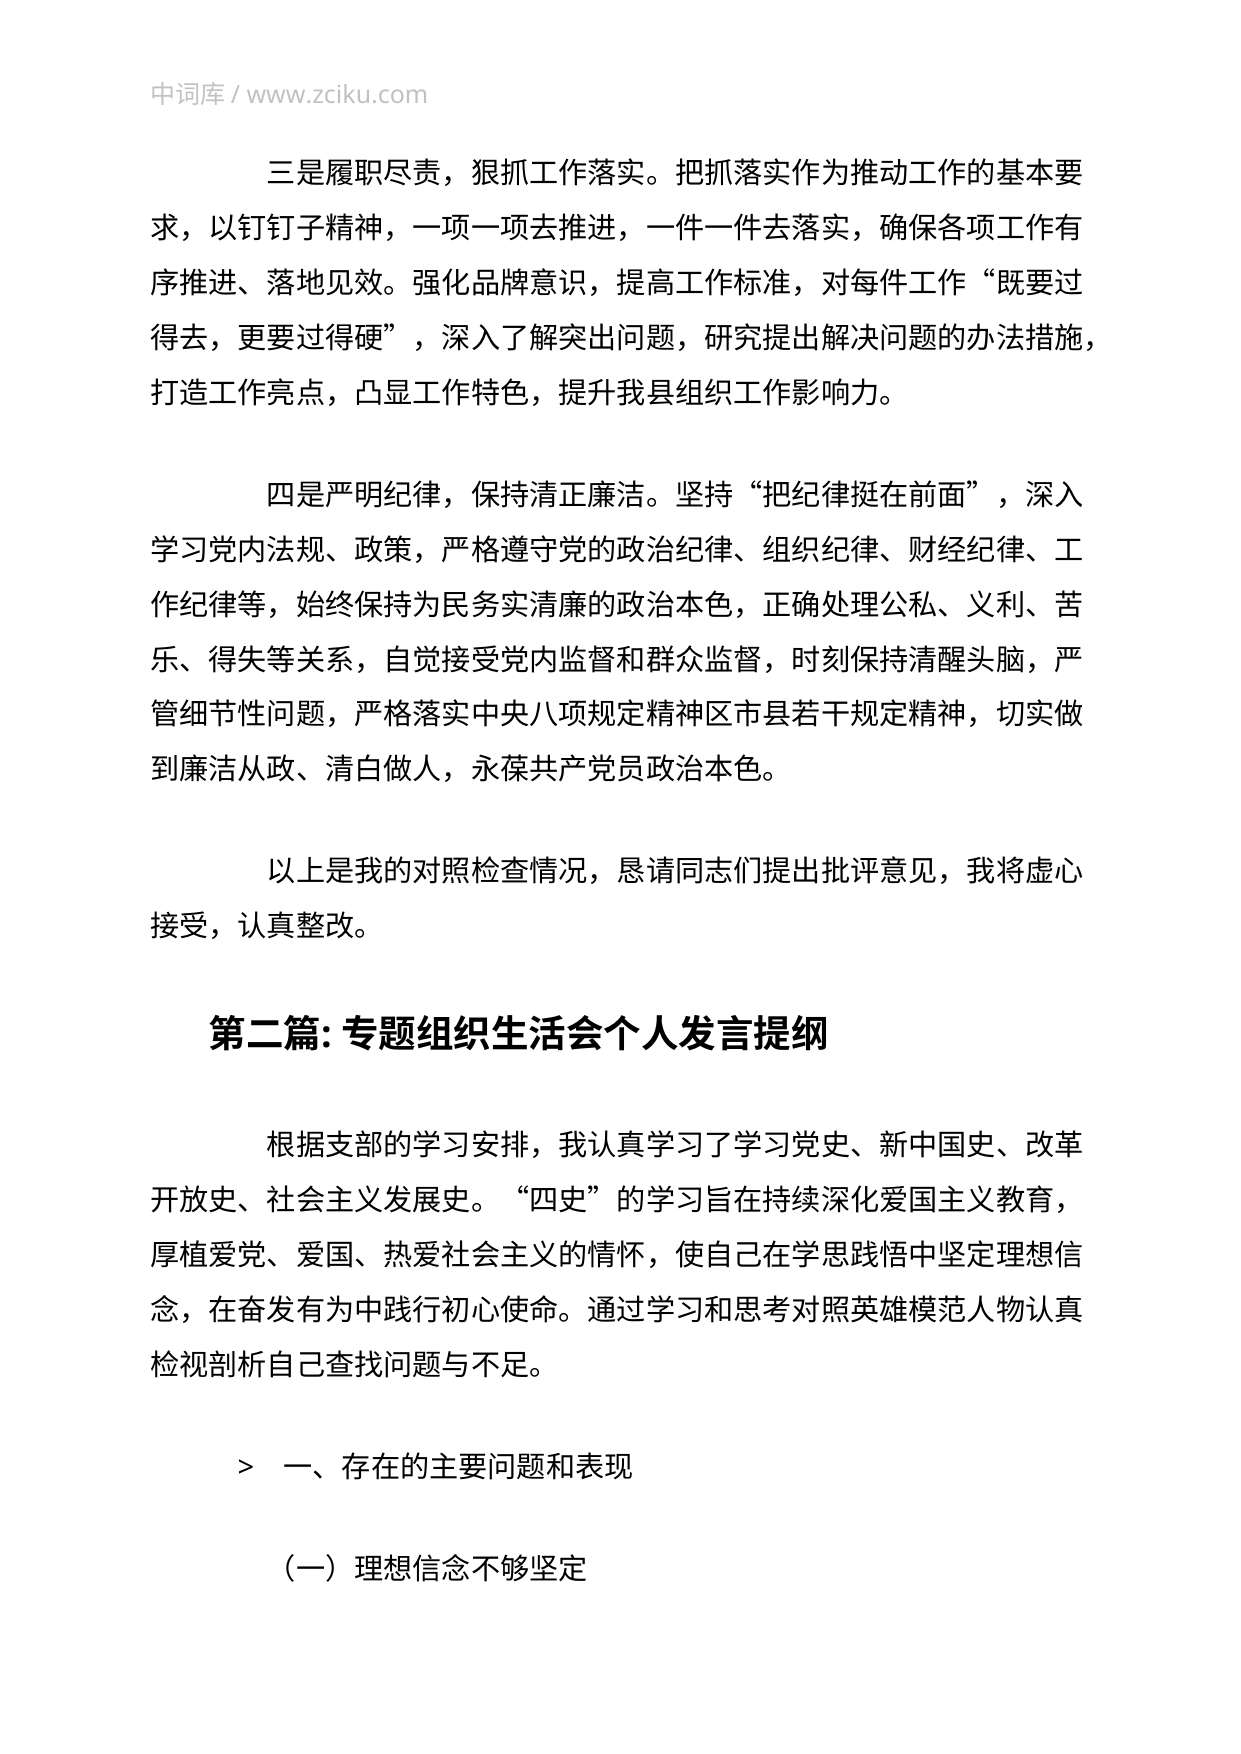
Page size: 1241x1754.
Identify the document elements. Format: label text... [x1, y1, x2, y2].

text 四是严明纪律，保持清正廉洁。坚持“把纪律挺在前面”，深入学习党内法规、政策，严格遵守党的政治纪律、组织纪律、财经纪律、工作纪律等，始终保持为民务实清廉的政治本色，正确处理公私、义利、苦乐、得失等关系，自觉接受党内监督和群众监督，时刻保持清醒头脑，严管细节性问题，严格落实中央八项规定精神区市县若干规定精神，切实做到廉洁从政、清白做人，永葆共产党员政治本色。 [150, 471, 1090, 788]
text 根据支部的学习安排，我认真学习了学习党史、新中国史、改革开放史、社会主义发展史。“四史”的学习旨在持续深化爱国主义教育，厚植爱党、爱国、热爱社会主义的情怀，使自己在学思践悟中坚定理想信念，在奋发有为中践行初心使命。通过学习和思考对照英雄模范人物认真检视剖析自己查找问题与不足。 [150, 1122, 1090, 1384]
text 第二篇: 专题组织生活会个人发言提纲 [150, 1004, 1090, 1059]
text （一）理想信念不够坚定 [150, 1545, 1090, 1587]
text 三是履职尽责，狠抓工作落实。把抓落实作为推动工作的基本要求，以钉钉子精神，一项一项去推进，一件一件去落实，确保各项工作有序推进、落地见效。强化品牌意识，提高工作标准，对每件工作“既要过得去，更要过得硬”，深入了解突出问题，研究提出解决问题的办法措施，打造工作亮点，凸显工作特色，提升我县组织工作影响力。 [150, 150, 1090, 412]
text 以上是我的对照检查情况，恳请同志们提出批评意见，我将虚心接受，认真整改。 [150, 848, 1090, 945]
text > 一、存在的主要问题和表现 [150, 1443, 1090, 1486]
